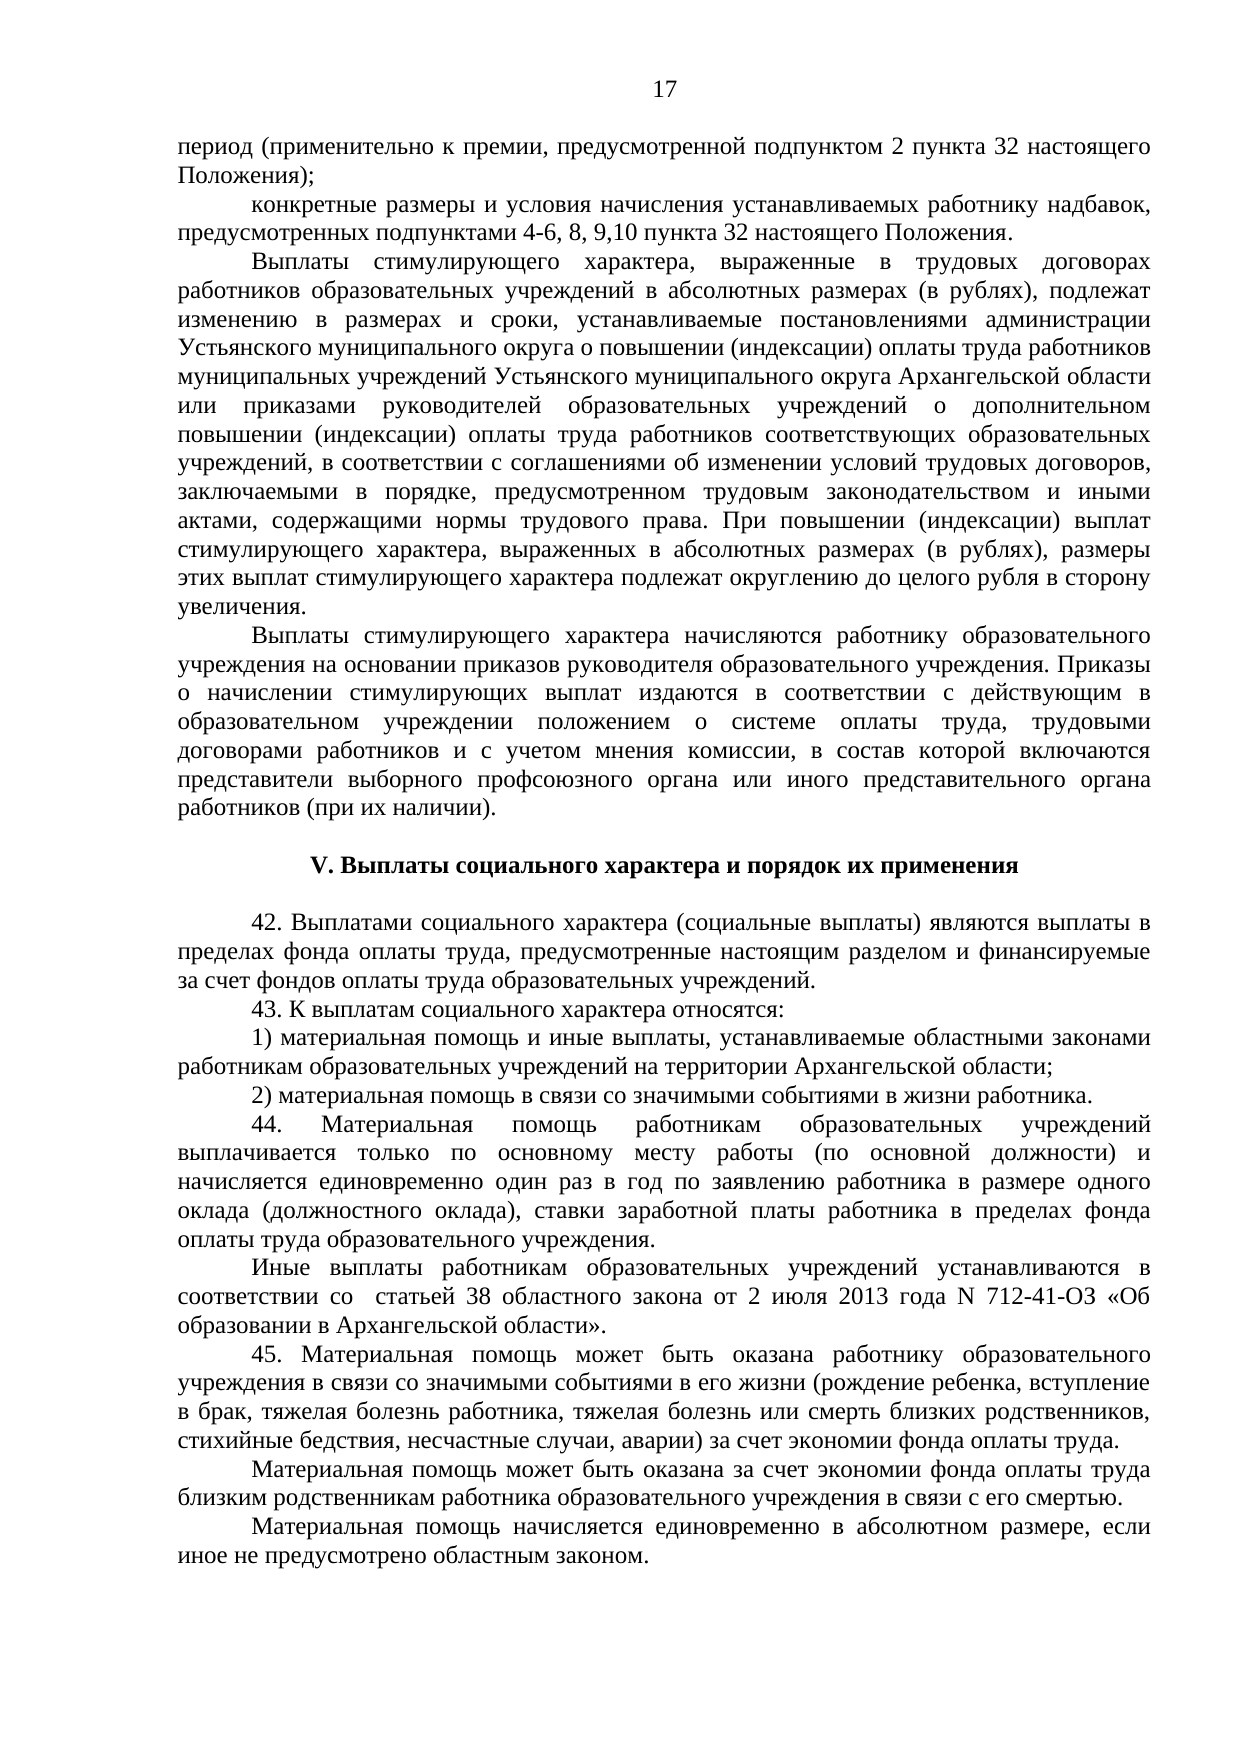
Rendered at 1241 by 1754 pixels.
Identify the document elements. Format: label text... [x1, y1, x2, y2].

text конкретные размеры и условия начисления устанавливаемых работнику надбавок, предусмотренных подпунктами 4-6, 8, 9,10 пункта 32 настоящего Положения. [177, 189, 1152, 246]
text V. Выплаты социального характера и порядок их применения [177, 850, 1152, 879]
text 42. Выплатами социального характера (социальные выплаты) являются выплаты в пределах фонда оплаты труда, предусмотренные настоящим разделом и финансируемые за счет фондов оплаты труда образовательных учреждений. [177, 907, 1152, 994]
text Выплаты стимулирующего характера начисляются работнику образовательного учреждения на основании приказов руководителя образовательного учреждения. Приказы о начислении стимулирующих выплат издаются в соответствии с действующим в образовательном учреждении положением о системе оплаты труда, трудовыми договорами работников и с учетом мнения комиссии, в состав которой включаются представители выборного профсоюзного органа или иного представительного органа работников (при их наличии). [177, 620, 1152, 821]
text 2) материальная помощь в связи со значимыми событиями в жизни работника. [177, 1080, 1152, 1109]
text Выплаты стимулирующего характера, выраженные в трудовых договорах работников образовательных учреждений в абсолютных размерах (в рублях), подлежат изменению в размерах и сроки, устанавливаемые постановлениями администрации Устьянского муниципального округа о повышении (индексации) оплаты труда работников муниципальных учреждений Устьянского муниципального округа Архангельской области или приказами руководителей образовательных учреждений о дополнительном повышении (индексации) оплаты труда работников соответствующих образовательных учреждений, в соответствии с соглашениями об изменении условий трудовых договоров, заключаемыми в порядке, предусмотренном трудовым законодательством и иными актами, содержащими нормы трудового права. При повышении (индексации) выплат стимулирующего характера, выраженных в абсолютных размерах (в рублях), размеры этих выплат стимулирующего характера подлежат округлению до целого рубля в сторону увеличения. [177, 246, 1152, 620]
text 45. Материальная помощь может быть оказана работнику образовательного учреждения в связи со значимыми событиями в его жизни (рождение ребенка, вступление в брак, тяжелая болезнь работника, тяжелая болезнь или смерть близких родственников, стихийные бедствия, несчастные случаи, аварии) за счет экономии фонда оплаты труда. [177, 1339, 1152, 1454]
text 44. Материальная помощь работникам образовательных учреждений выплачивается только по основному месту работы (по основной должности) и начисляется единовременно один раз в год по заявлению работника в размере одного оклада (должностного оклада), ставки заработной платы работника в пределах фонда оплаты труда образовательного учреждения. [177, 1109, 1152, 1252]
text Материальная помощь может быть оказана за счет экономии фонда оплаты труда близким родственникам работника образовательного учреждения в связи с его смертью. [177, 1454, 1152, 1511]
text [177, 131, 1152, 189]
text 1) материальная помощь и иные выплаты, устанавливаемые областными законами работникам образовательных учреждений на территории Архангельской области; [177, 1022, 1152, 1080]
text 43. К выплатам социального характера относятся: [177, 994, 1152, 1022]
text Материальная помощь начисляется единовременно в абсолютном размере, если иное не предусмотрено областным законом. [177, 1511, 1152, 1569]
text Иные выплаты работникам образовательных учреждений устанавливаются в соответствии со статьей 38 областного закона от 2 июля 2013 года N 712-41-ОЗ «Об образовании в Архангельской области». [177, 1252, 1152, 1339]
